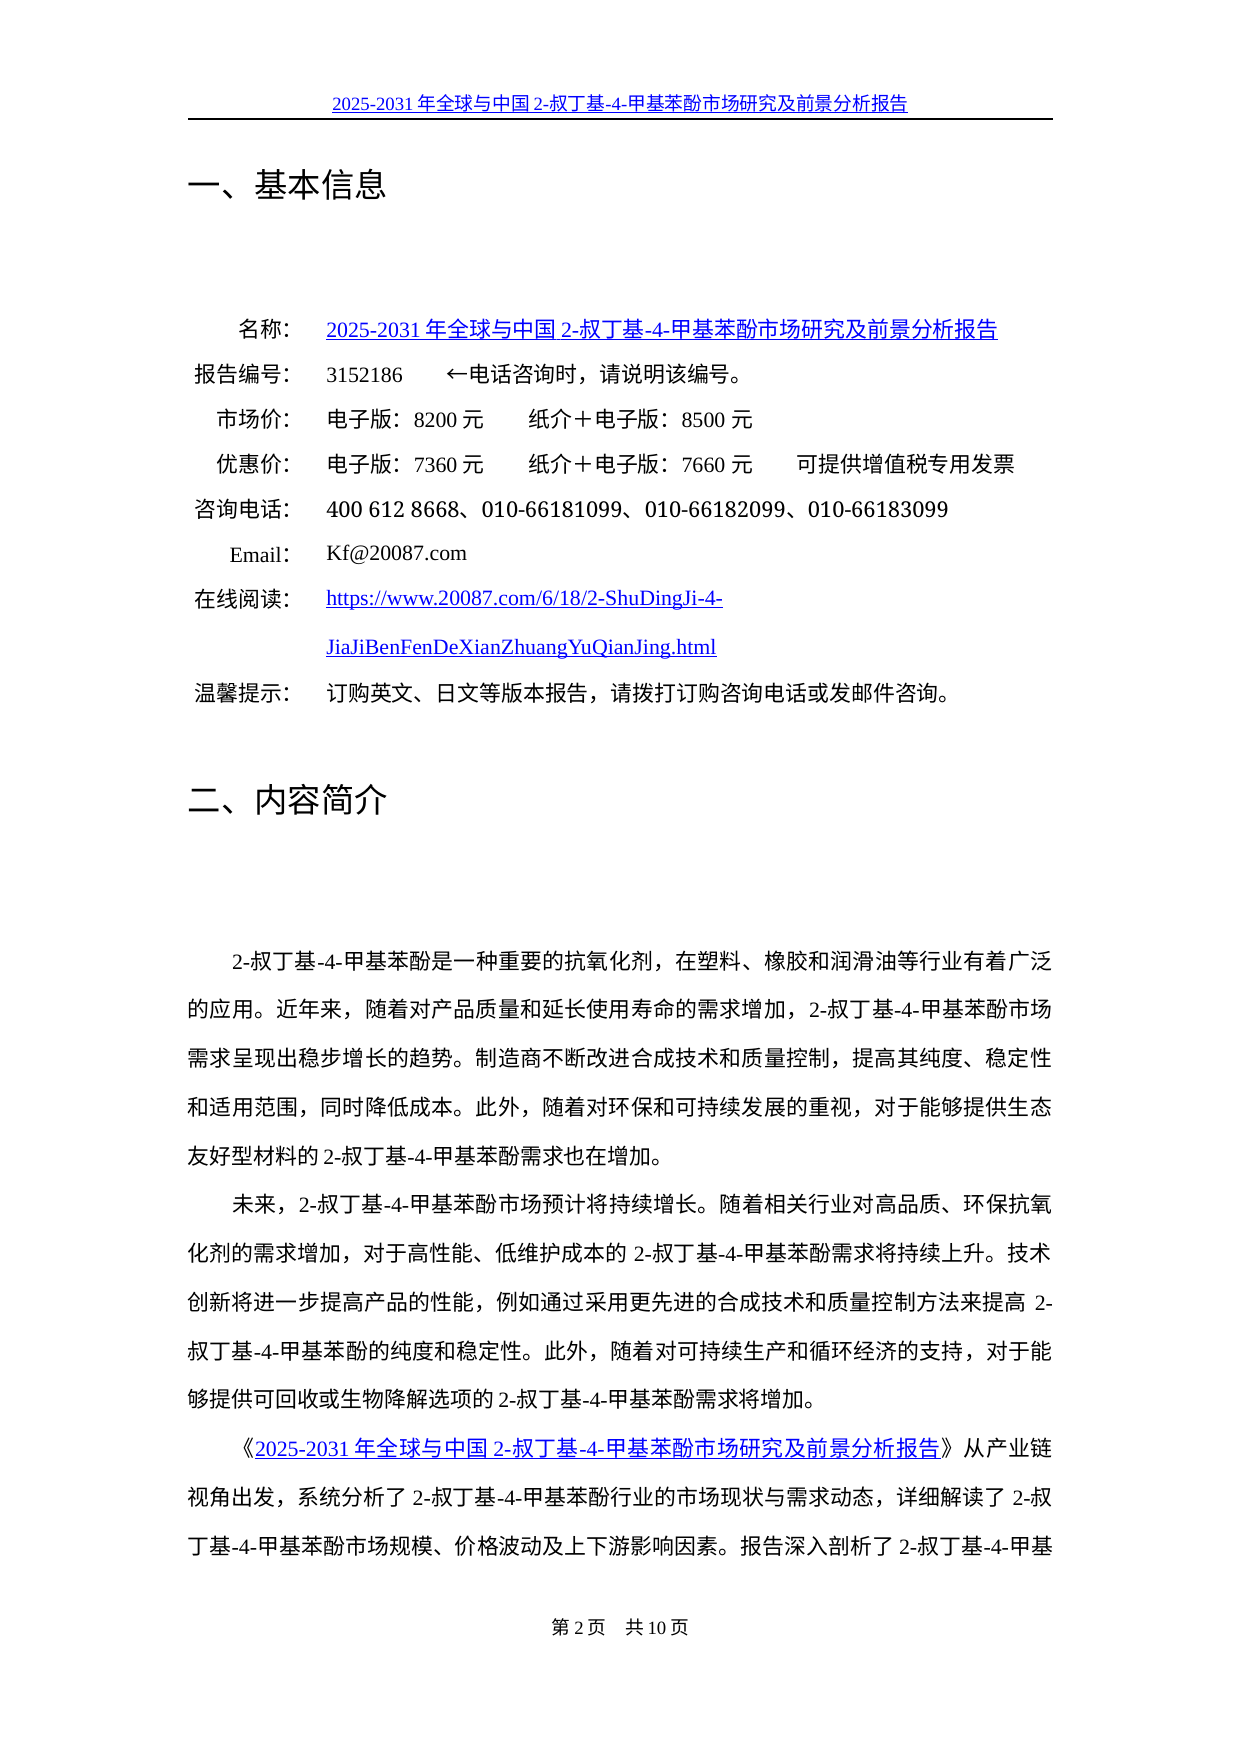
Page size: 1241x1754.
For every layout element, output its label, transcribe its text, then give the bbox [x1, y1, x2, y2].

table_cell 3152186 ←电话咨询时，请说明该编号。 [315, 357, 1073, 402]
table_cell [315, 582, 1073, 675]
table_cell 电子版：8200 元 纸介＋电子版：8500 元 [315, 402, 1073, 447]
table_header 2025-2031年全球与中国2-叔丁基-4-甲基苯酚市场研究及前景分析报告 [315, 312, 1073, 357]
table_header 名称： [167, 312, 315, 357]
table_cell 电子版：7360 元 纸介＋电子版：7660 元 可提供增值税专用发票 [315, 447, 1073, 492]
table_cell 订购英文、日文等版本报告，请拨打订购咨询电话或发邮件咨询。 [315, 675, 1073, 720]
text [187, 943, 1053, 1561]
table_cell 报告编号： [167, 357, 315, 402]
table_cell 咨询电话： [167, 492, 315, 537]
table_cell 优惠价： [167, 447, 315, 492]
table_cell 温馨提示： [167, 675, 315, 720]
table_cell Email： [167, 537, 315, 582]
table_cell Kf@20087.com [315, 537, 1073, 582]
table_cell 在线阅读： [167, 582, 315, 675]
table_cell 400 612 8668、010-66181099、010-66182099、010-66183099 [315, 492, 1073, 537]
title 二、内容简介 [187, 766, 1053, 831]
title 一、基本信息 [187, 150, 1053, 215]
table_cell 市场价： [167, 402, 315, 447]
